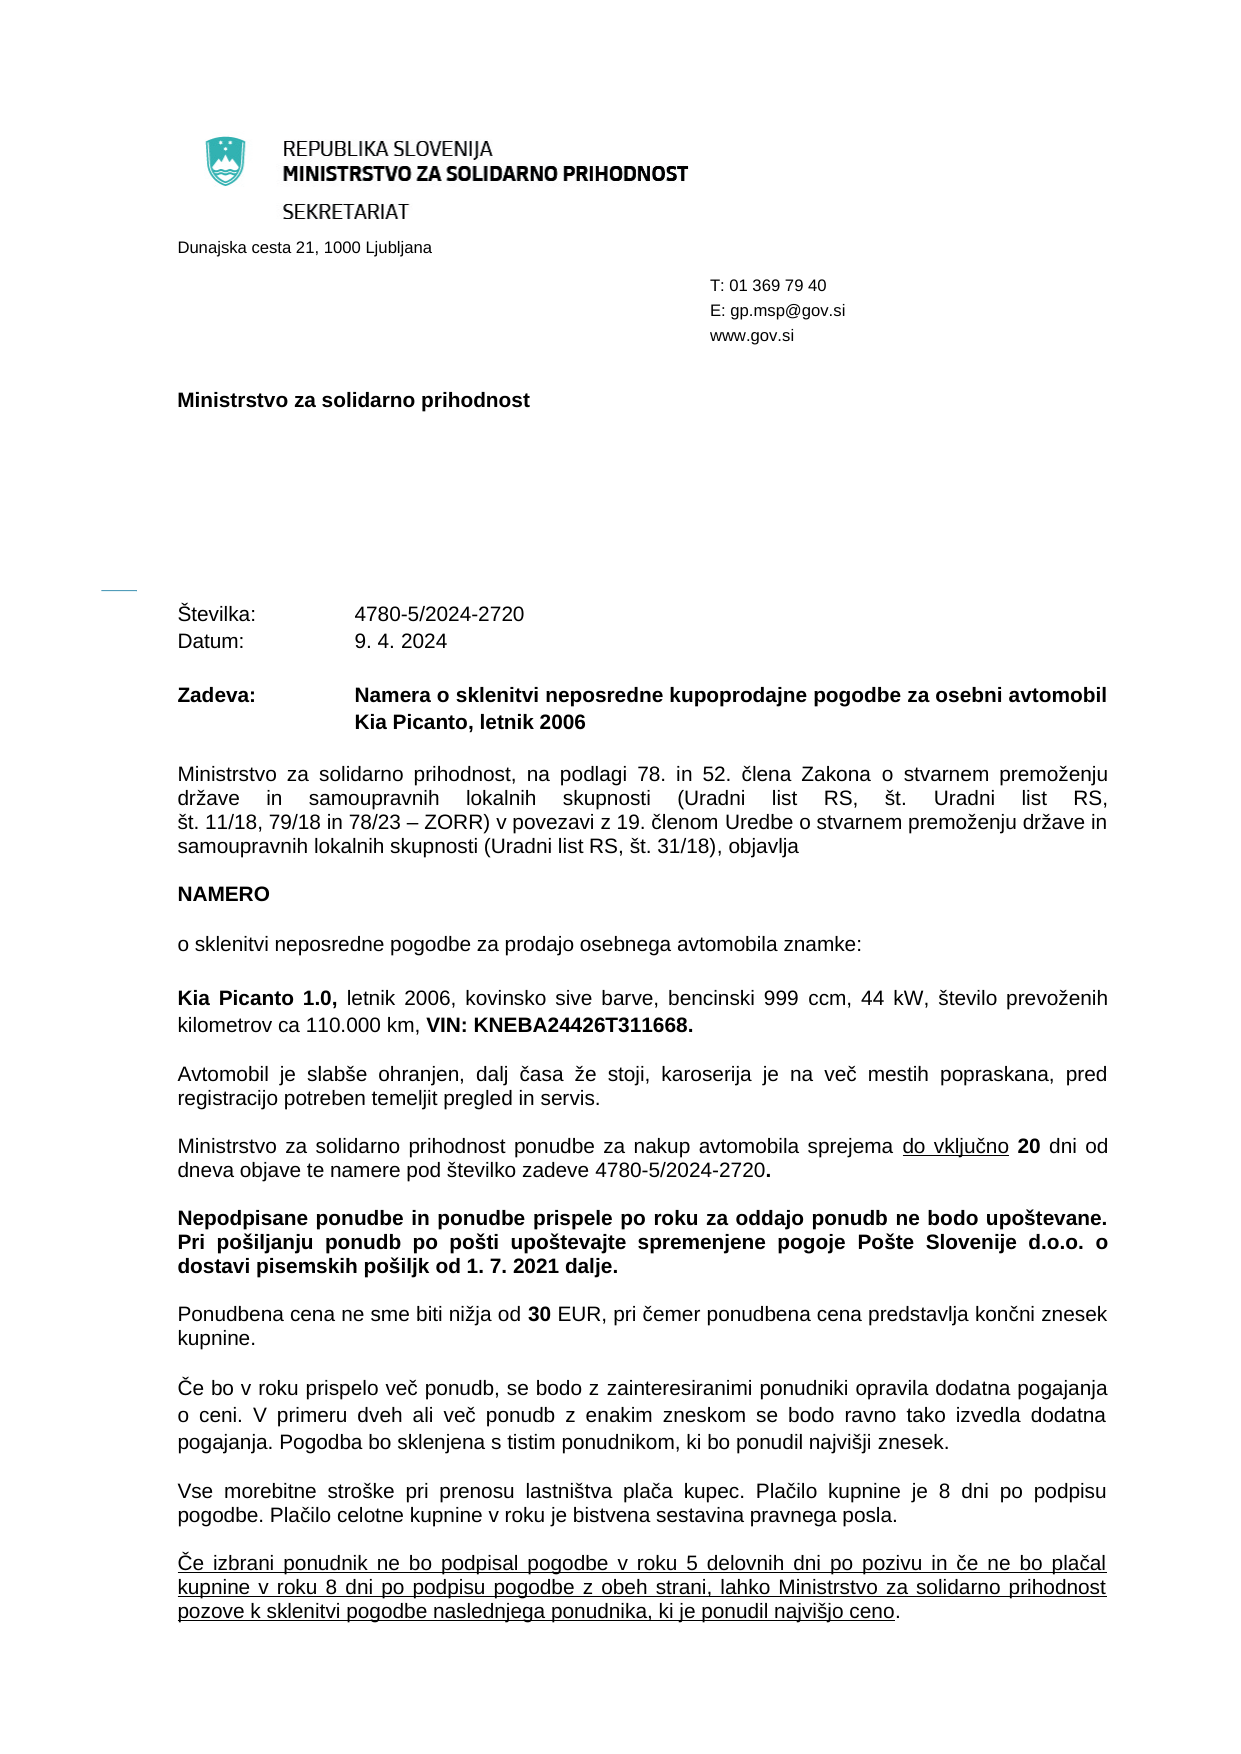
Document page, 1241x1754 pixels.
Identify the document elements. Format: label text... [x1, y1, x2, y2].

text Ponudbena cena ne sme biti nižja od 30 EUR, pri čemer ponudbena cena predstavlja končni znesek kupnine. [177, 1302, 1108, 1350]
text Kia Picanto 1.0, letnik 2006, kovinsko sive barve, bencinski 999 ccm, 44 kW, število prevoženih kilometrov ca 110.000 km, VIN: KNEBA24426T311668. [177, 984, 1108, 1038]
picture [180, 243, 187, 249]
text Datum: 9. 4. 2024 [177, 627, 1108, 654]
text Če bo v roku prispelo več ponudb, se bodo z zainteresiranimi ponudniki opravila dodatna pogajanja o ceni. V primeru dveh ali več ponudb z enakim zneskom se bodo ravno tako izvedla dodatna pogajanja. Pogodba bo sklenjena s tistim ponudnikom, ki bo ponudil najvišji znesek. [177, 1374, 1108, 1455]
text Avtomobil je slabše ohranjen, dalj časa že stoji, karoserija je na več mestih popraskana, pred registracijo potreben temeljit pregled in servis. [177, 1062, 1108, 1110]
text o sklenitvi neposredne pogodbe za prodajo osebnega avtomobila znamke: [177, 930, 1108, 957]
text Nepodpisane ponudbe in ponudbe prispele po roku za oddajo ponudb ne bodo upoštevane. Pri pošiljanju ponudb po pošti upoštevajte spremenjene pogoje Pošte Slovenije d.o.o. o dostavi pisemskih pošiljk od 1. 7. 2021 dalje. [177, 1206, 1108, 1278]
text Številka: 4780-5/2024-2720 [177, 373, 1108, 627]
text NAMERO [177, 882, 1108, 930]
text Ministrstvo za solidarno prihodnost, na podlagi 78. in 52. člena Zakona o stvarnem premoženju države in samoupravnih lokalnih skupnosti (Uradni list RS, št. Uradni list RS, št. 11/18, 79/18 in 78/23 – ZORR) v povezavi z 19. členom Uredbe o stvarnem premoženju države in samoupravnih lokalnih skupnosti (Uradni list RS, št. 31/18), objavlja [177, 762, 1108, 858]
picture [108, 35, 689, 249]
text Vse morebitne stroške pri prenosu lastništva plača kupec. Plačilo kupnine je 8 dni po podpisu pogodbe. Plačilo celotne kupnine v roku je bistvena sestavina pravnega posla. [177, 1479, 1108, 1527]
text Zadeva: Namera o sklenitvi neposredne kupoprodajne pogodbe za osebni avtomobil Kia Picanto, letnik 2006 [177, 681, 1108, 735]
text Če izbrani ponudnik ne bo podpisal pogodbe v roku 5 delovnih dni po pozivu in če ne bo plačal kupnine v roku 8 dni po podpisu pogodbe z obeh strani, lahko Ministrstvo za solidarno prihodnost pozove k sklenitvi pogodbe naslednjega ponudnika, ki je ponudil najvišjo ceno. [177, 1551, 1108, 1623]
text Ministrstvo za solidarno prihodnost ponudbe za nakup avtomobila sprejema do vključno 20 dni od dneva objave te namere pod številko zadeve 4780-5/2024-2720. [177, 1134, 1108, 1182]
